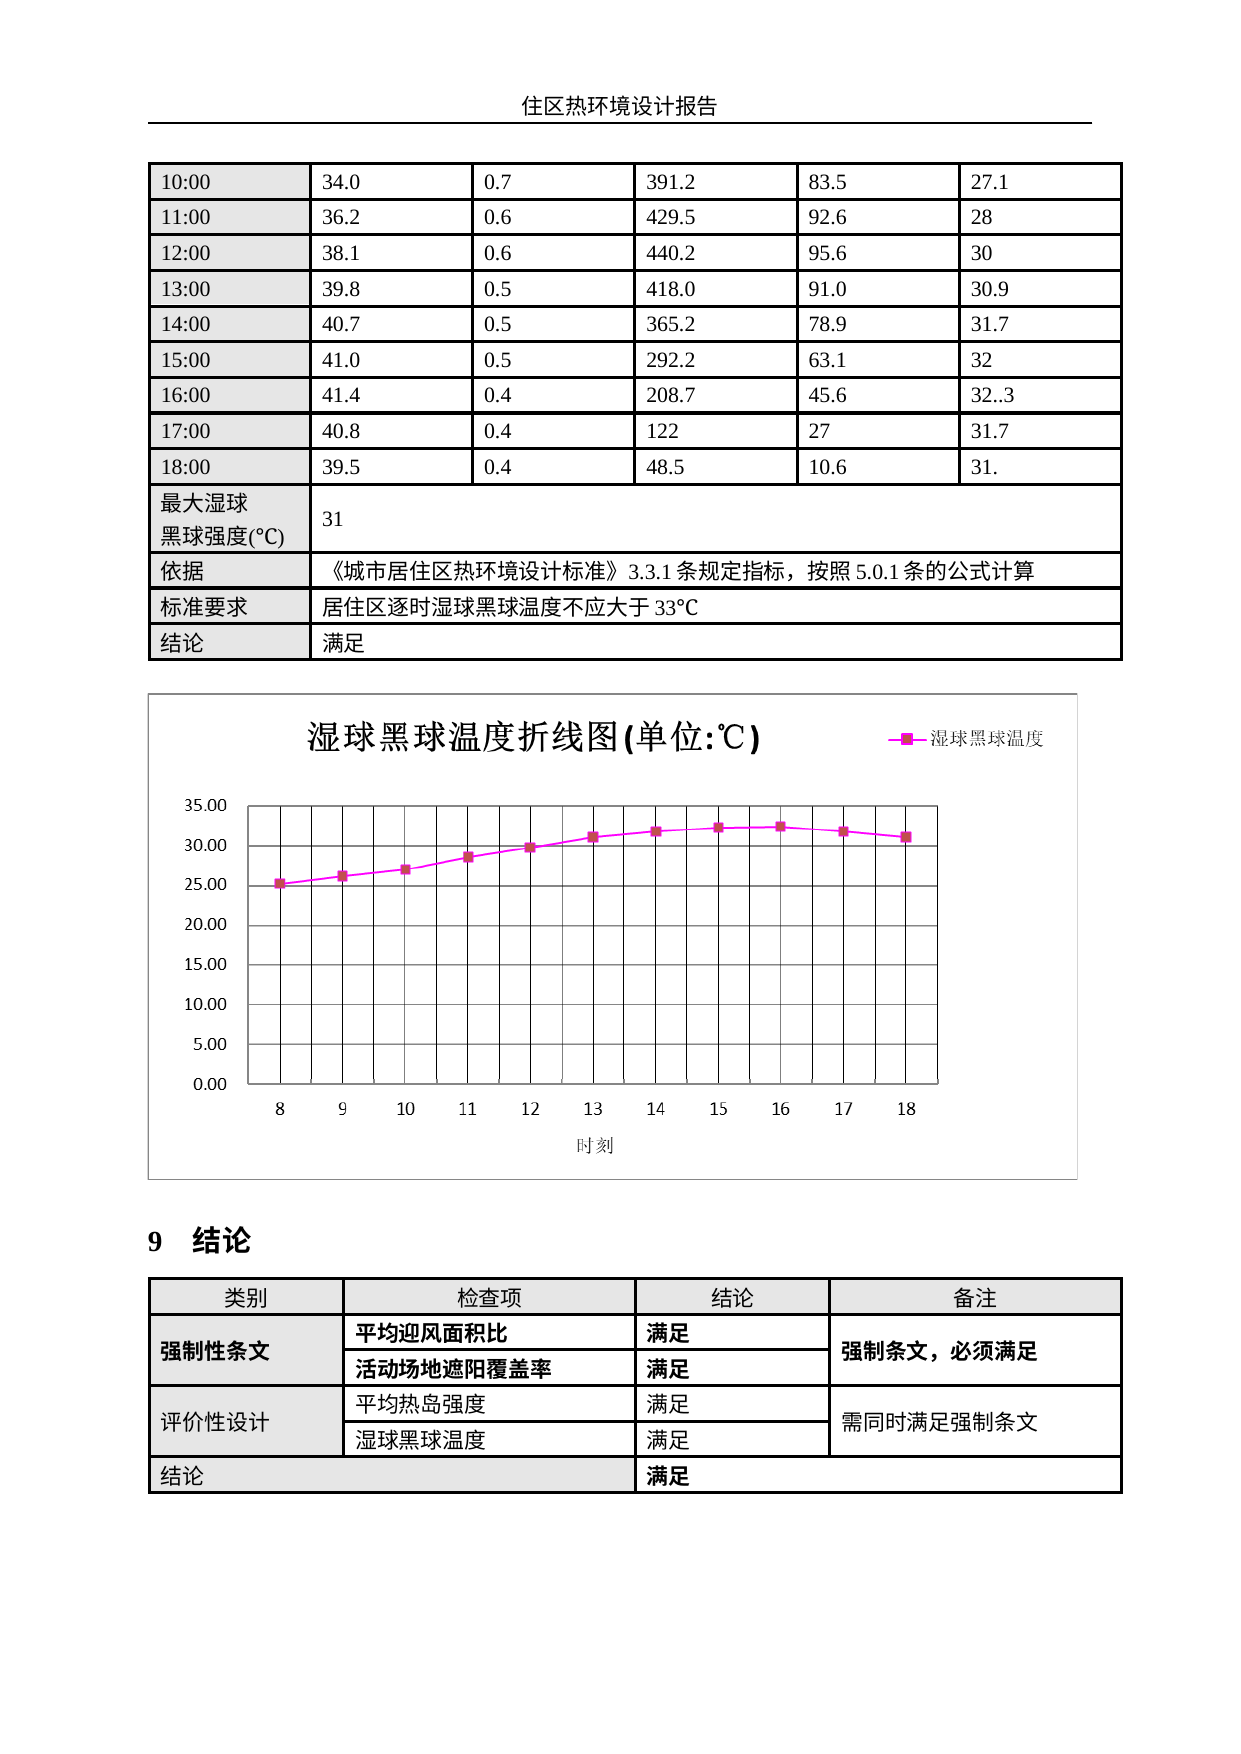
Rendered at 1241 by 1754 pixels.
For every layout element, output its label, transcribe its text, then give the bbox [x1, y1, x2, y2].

table_cell 居住区逐时湿球黑球温度不应大于33℃ [312, 590, 1120, 622]
table_cell 结论 [151, 1458, 634, 1491]
table_cell 满足 [637, 1458, 1120, 1491]
table_cell 平均热岛强度 [345, 1387, 634, 1419]
table_cell 满足 [637, 1351, 828, 1384]
table_cell 391.2 [636, 165, 796, 198]
table_cell 78.9 [799, 308, 958, 340]
table_cell 32..3 [961, 379, 1120, 411]
table_cell 满足 [312, 625, 1120, 658]
table_cell 满足 [637, 1316, 828, 1348]
table_cell 48.5 [636, 450, 796, 483]
table_cell 活动场地遮阳覆盖率 [345, 1351, 634, 1384]
table_cell 38.1 [312, 236, 471, 269]
table_cell 16:00 [151, 379, 309, 411]
subtitle 结论 [148, 1206, 1092, 1271]
table_cell 45.6 [799, 379, 958, 411]
table_cell 0.6 [474, 201, 633, 233]
table_cell 14:00 [151, 308, 309, 340]
table_cell 《城市居住区热环境设计标准》3.3.1条规定指标，按照5.0.1条的公式计算 [312, 554, 1120, 586]
table_cell 31.7 [961, 415, 1120, 447]
table_cell 27 [799, 415, 958, 447]
table_cell 41.0 [312, 343, 471, 376]
table_cell 11:00 [151, 201, 309, 233]
table_cell 强制性条文 [151, 1316, 342, 1384]
table_header 类别 [151, 1280, 342, 1313]
picture [147, 693, 1078, 1180]
table_cell 28 [961, 201, 1120, 233]
table_cell 0.5 [474, 343, 633, 376]
table_cell 标准要求 [151, 590, 309, 622]
table_cell 湿球黑球温度 [345, 1423, 634, 1455]
table_cell 292.2 [636, 343, 796, 376]
table_cell 31.7 [961, 308, 1120, 340]
table_cell 满足 [637, 1423, 828, 1455]
table_cell 15:00 [151, 343, 309, 376]
table_cell 40.8 [312, 415, 471, 447]
table_cell 83.5 [799, 165, 958, 198]
table_header 检查项 [345, 1280, 634, 1313]
table_cell 39.5 [312, 450, 471, 483]
table_cell 最大湿球 黑球强度(℃) [151, 486, 309, 551]
table_cell 122 [636, 415, 796, 447]
table_cell 0.4 [474, 415, 633, 447]
table_header 备注 [831, 1280, 1120, 1313]
table_cell 平均迎风面积比 [345, 1316, 634, 1348]
table_cell 31 [312, 486, 1120, 551]
table_cell 强制条文，必须满足 [831, 1316, 1120, 1384]
table_cell 0.4 [474, 379, 633, 411]
table_cell 429.5 [636, 201, 796, 233]
table_cell 满足 [637, 1387, 828, 1419]
table_cell 0.4 [474, 450, 633, 483]
table_cell 13:00 [151, 272, 309, 304]
table_cell 365.2 [636, 308, 796, 340]
table_cell 评价性设计 [151, 1387, 342, 1455]
table_cell 63.1 [799, 343, 958, 376]
table_cell 30.9 [961, 272, 1120, 304]
table_cell 10.6 [799, 450, 958, 483]
table_cell 0.6 [474, 236, 633, 269]
table_cell 34.0 [312, 165, 471, 198]
table_header 结论 [637, 1280, 828, 1313]
table_cell 17:00 [151, 415, 309, 447]
table_cell 0.5 [474, 272, 633, 304]
table_cell 结论 [151, 625, 309, 658]
table_cell 36.2 [312, 201, 471, 233]
table_cell 依据 [151, 554, 309, 586]
table_cell 91.0 [799, 272, 958, 304]
table_cell 39.8 [312, 272, 471, 304]
table_cell 40.7 [312, 308, 471, 340]
table_cell 95.6 [799, 236, 958, 269]
table_cell 30 [961, 236, 1120, 269]
table_cell 18:00 [151, 450, 309, 483]
table_cell 31. [961, 450, 1120, 483]
table_cell 12:00 [151, 236, 309, 269]
table_cell 10:00 [151, 165, 309, 198]
table_cell 32 [961, 343, 1120, 376]
table_cell 208.7 [636, 379, 796, 411]
table_cell 41.4 [312, 379, 471, 411]
table_cell 92.6 [799, 201, 958, 233]
table_cell 0.7 [474, 165, 633, 198]
table_cell 418.0 [636, 272, 796, 304]
table_cell 440.2 [636, 236, 796, 269]
table_cell 27.1 [961, 165, 1120, 198]
table_cell 需同时满足强制条文 [831, 1387, 1120, 1455]
table_cell 0.5 [474, 308, 633, 340]
